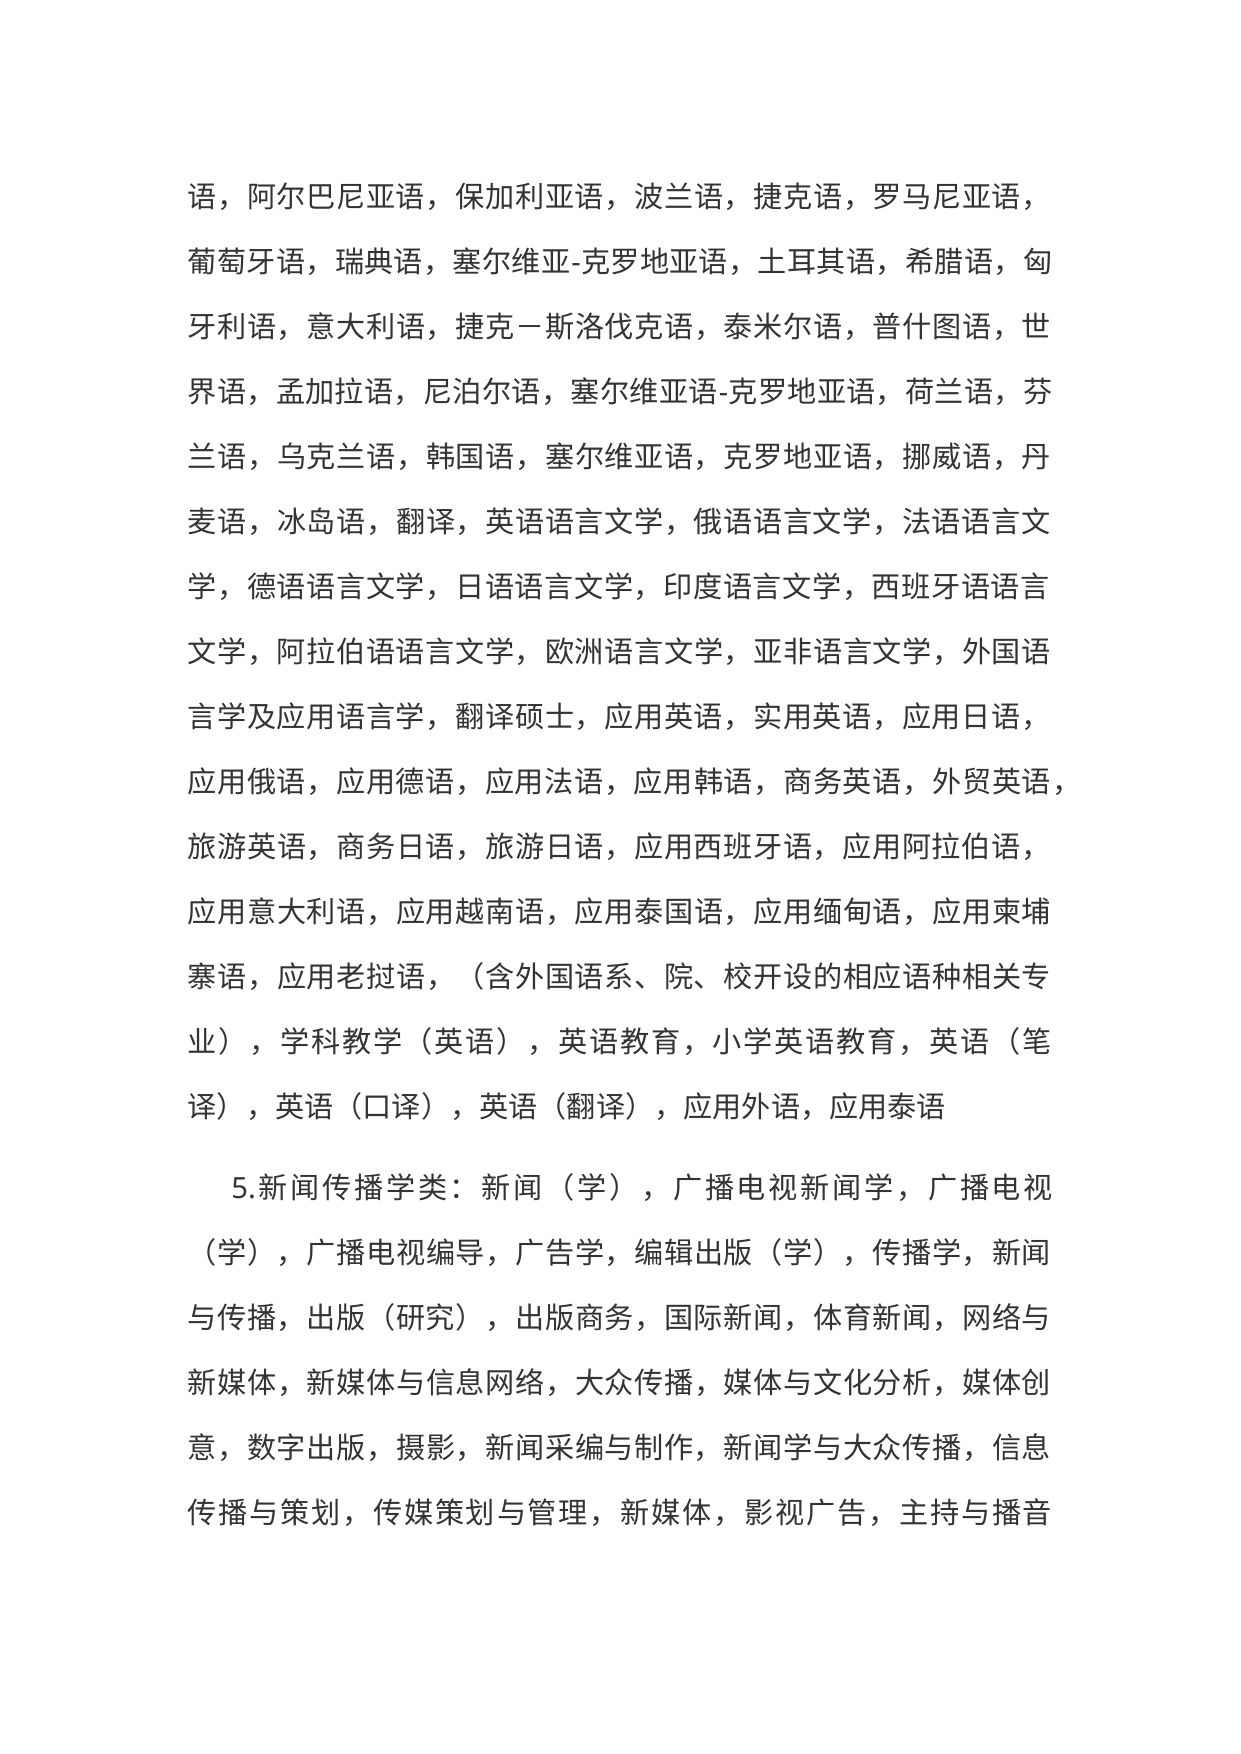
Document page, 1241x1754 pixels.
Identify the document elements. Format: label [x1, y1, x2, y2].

text [187, 162, 1053, 1137]
text [187, 1153, 1053, 1543]
